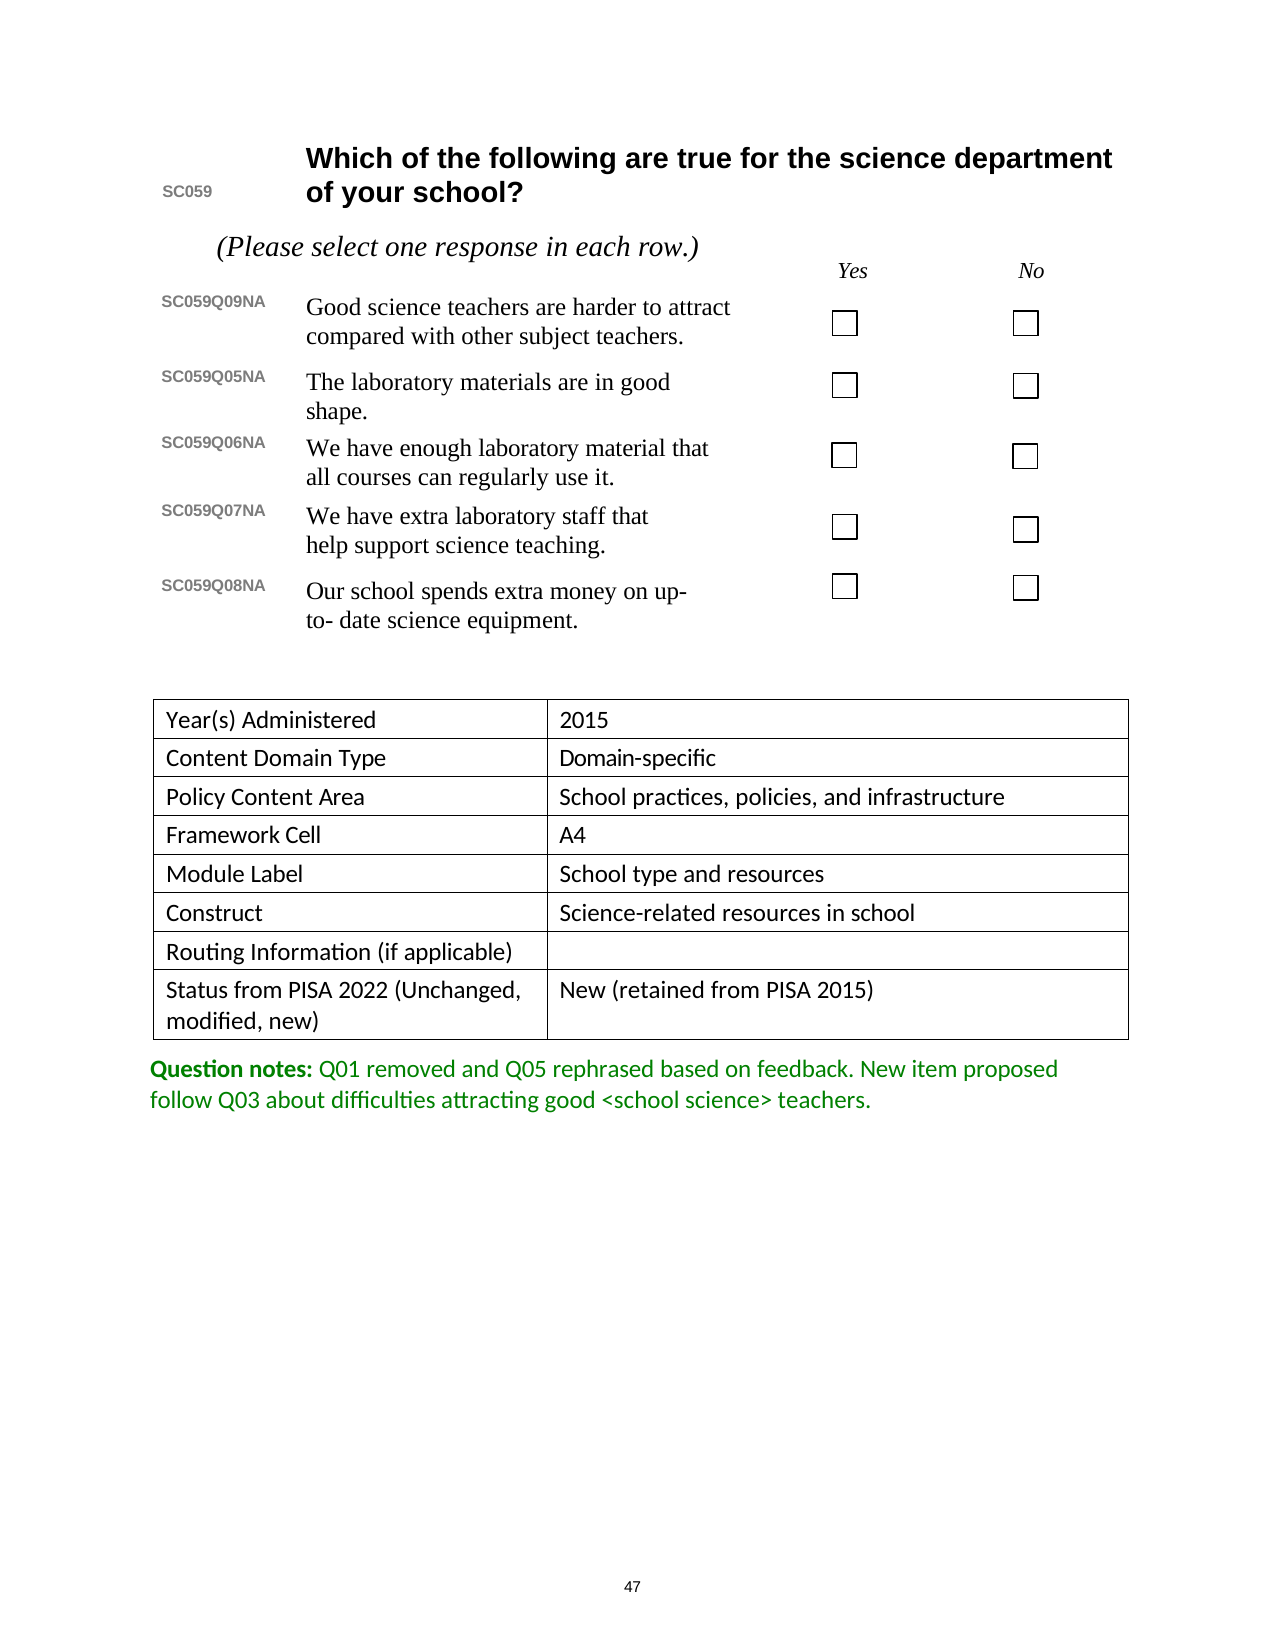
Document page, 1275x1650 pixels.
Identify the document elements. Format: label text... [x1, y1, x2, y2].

table_cell Policy Content Area [154, 777, 547, 815]
subtitle (Please select one response in each row.) [216, 229, 1248, 263]
text SC059Q09NA Good science teachers are harder to attract compared with other subject teachers. [161, 292, 732, 350]
text SC059Q07NA We have extra laboratory staff that help support science teaching. [161, 501, 693, 559]
table_cell Status from PISA 2022 (Unchanged, modified, new) [154, 970, 547, 1038]
table_cell Domain-specific [548, 739, 1128, 776]
table_cell Framework Cell [154, 816, 547, 853]
text SC059Q05NA The laboratory materials are in good shape. [161, 366, 720, 424]
table_cell Routing Information (if applicable) [154, 932, 547, 969]
table_cell Science-related resources in school [548, 893, 1128, 931]
text Question notes: Q01 removed and Q05 rephrased based on feedback. New item proposed follow Q03 about difficulties attracting good <school science> teachers. [150, 1053, 1119, 1114]
text SC059 [48, 182, 212, 201]
table_cell Construct [154, 893, 547, 931]
table_cell A4 [548, 816, 1128, 853]
table_cell Module Label [154, 855, 547, 892]
table_cell New (retained from PISA 2015) [548, 970, 1128, 1038]
table_cell [548, 932, 1128, 969]
table_cell School practices, policies, and infrastructure [548, 777, 1128, 815]
table_header Year(s) Administered [154, 700, 547, 737]
table_cell School type and resources [548, 855, 1128, 892]
subtitle Which of the following are true for the science department of your school? [306, 142, 1125, 209]
text SC059Q08NA Our school spends extra money on up-to- date science equipment. [161, 575, 710, 633]
text SC059Q06NA We have enough laboratory material that all courses can regularly use it. [161, 433, 737, 491]
table_cell Content Domain Type [154, 739, 547, 776]
table_header 2015 [548, 700, 1128, 737]
